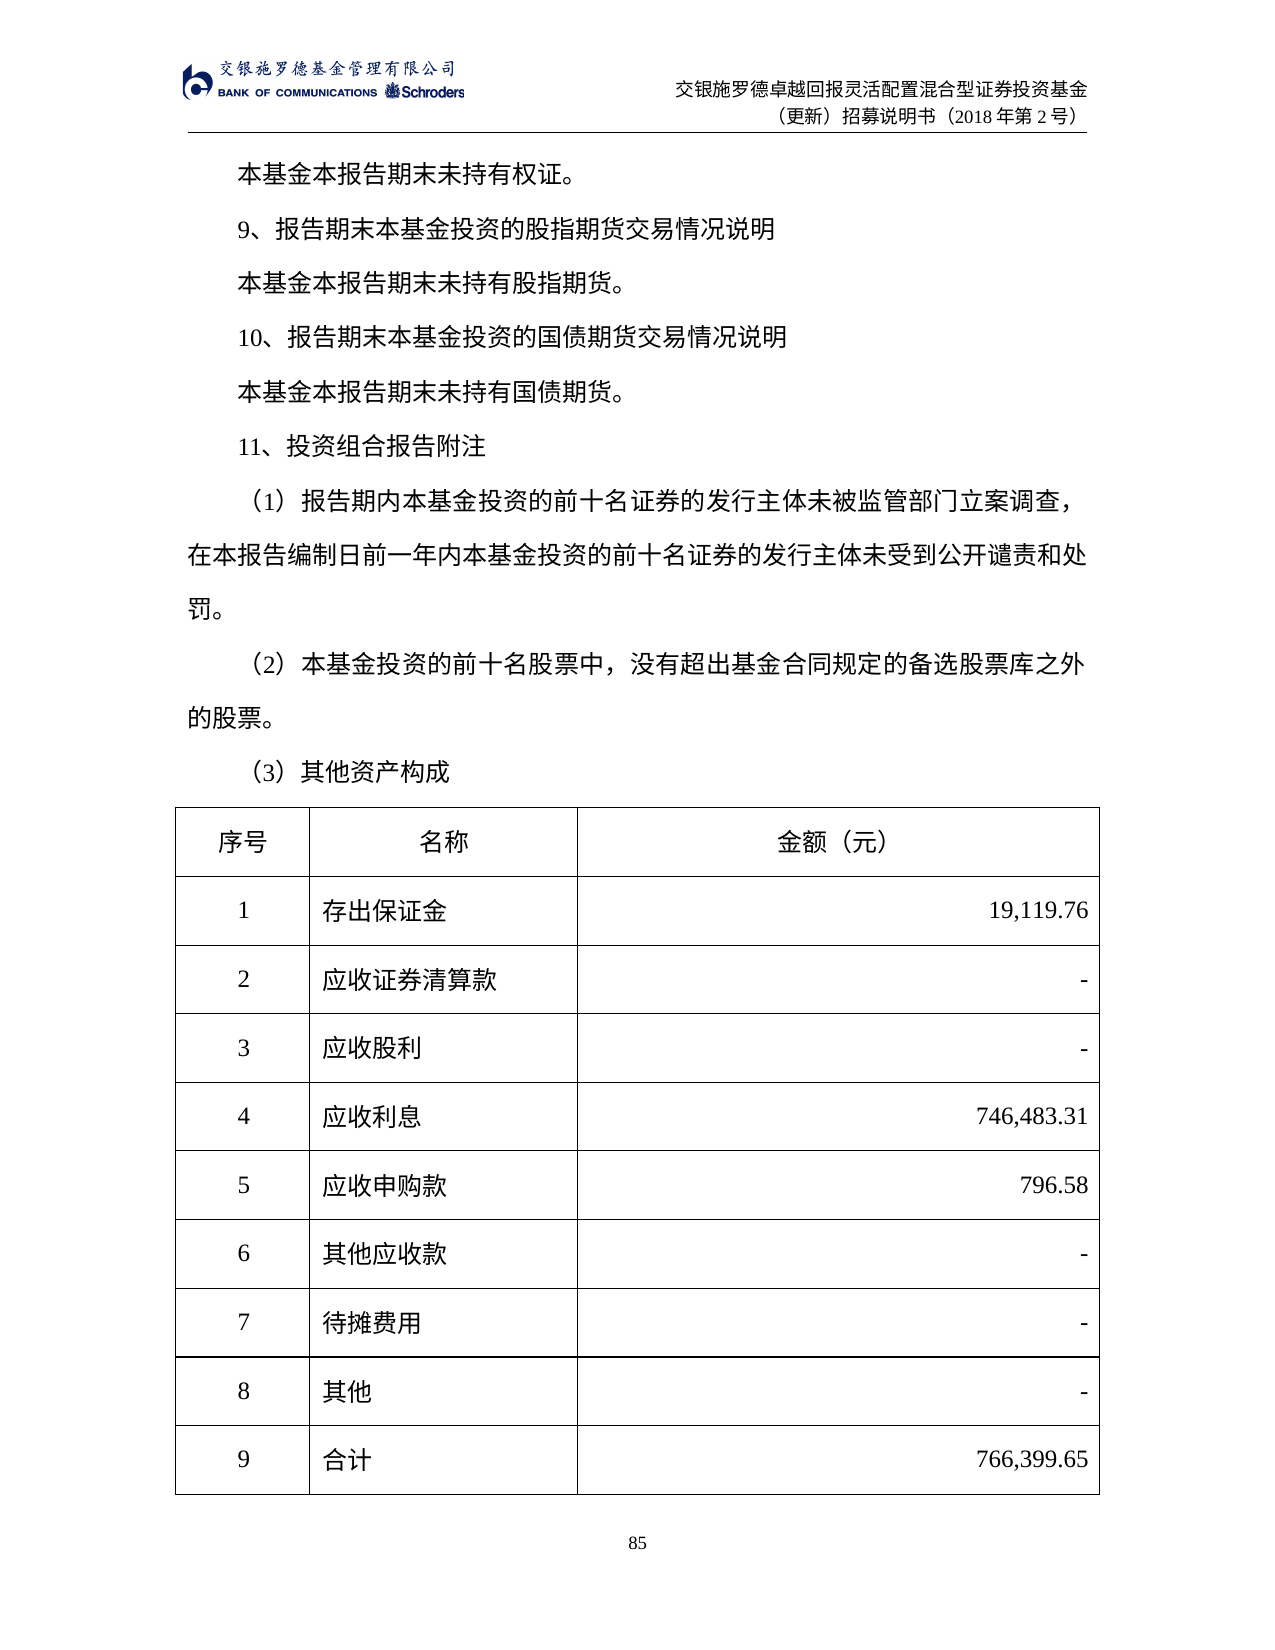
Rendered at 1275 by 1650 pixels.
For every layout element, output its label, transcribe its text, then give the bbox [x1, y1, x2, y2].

table_cell 19,119.76 [578, 877, 1099, 944]
table_cell 4 [176, 1083, 309, 1150]
table_header 名称 [310, 808, 577, 876]
table_cell 其他应收款 [310, 1220, 577, 1288]
text （3）其他资产构成 [187, 753, 1087, 789]
text （2）本基金投资的前十名股票中，没有超出基金合同规定的备选股票库之外的股票。 [187, 644, 1087, 735]
table_cell - [578, 1289, 1099, 1356]
table_cell 应收利息 [310, 1083, 577, 1150]
table_cell - [578, 946, 1099, 1013]
picture [182, 61, 464, 100]
table_cell - [578, 1014, 1099, 1082]
table_cell 待摊费用 [310, 1289, 577, 1356]
table_cell 796.58 [578, 1151, 1099, 1219]
text 11、投资组合报告附注 [187, 427, 1087, 463]
text 本基金本报告期末未持有权证。 [187, 155, 1087, 191]
table_cell 5 [176, 1151, 309, 1219]
text 本基金本报告期末未持有股指期货。 [187, 263, 1087, 300]
table_cell 9 [176, 1426, 309, 1494]
table_cell 3 [176, 1014, 309, 1082]
text 10、报告期末本基金投资的国债期货交易情况说明 [187, 318, 1087, 354]
table_cell 其他 [310, 1358, 577, 1425]
table_cell 应收股利 [310, 1014, 577, 1082]
table_cell 766,399.65 [578, 1426, 1099, 1494]
table_cell 7 [176, 1289, 309, 1356]
text 本基金本报告期末未持有国债期货。 [187, 372, 1087, 408]
table_cell 746,483.31 [578, 1083, 1099, 1150]
text （1）报告期内本基金投资的前十名证券的发行主体未被监管部门立案调查，在本报告编制日前一年内本基金投资的前十名证券的发行主体未受到公开谴责和处罚。 [187, 481, 1087, 626]
table_cell 2 [176, 946, 309, 1013]
table_cell 应收证券清算款 [310, 946, 577, 1013]
table_cell 1 [176, 877, 309, 944]
table_cell 8 [176, 1358, 309, 1425]
table_cell 6 [176, 1220, 309, 1288]
table_header 金额（元） [578, 808, 1099, 876]
text 9、报告期末本基金投资的股指期货交易情况说明 [187, 209, 1087, 245]
table_cell 合计 [310, 1426, 577, 1494]
table_header 序号 [176, 808, 309, 876]
table_cell - [578, 1220, 1099, 1288]
table_cell - [578, 1358, 1099, 1425]
table_cell 存出保证金 [310, 877, 577, 944]
table_cell 应收申购款 [310, 1151, 577, 1219]
